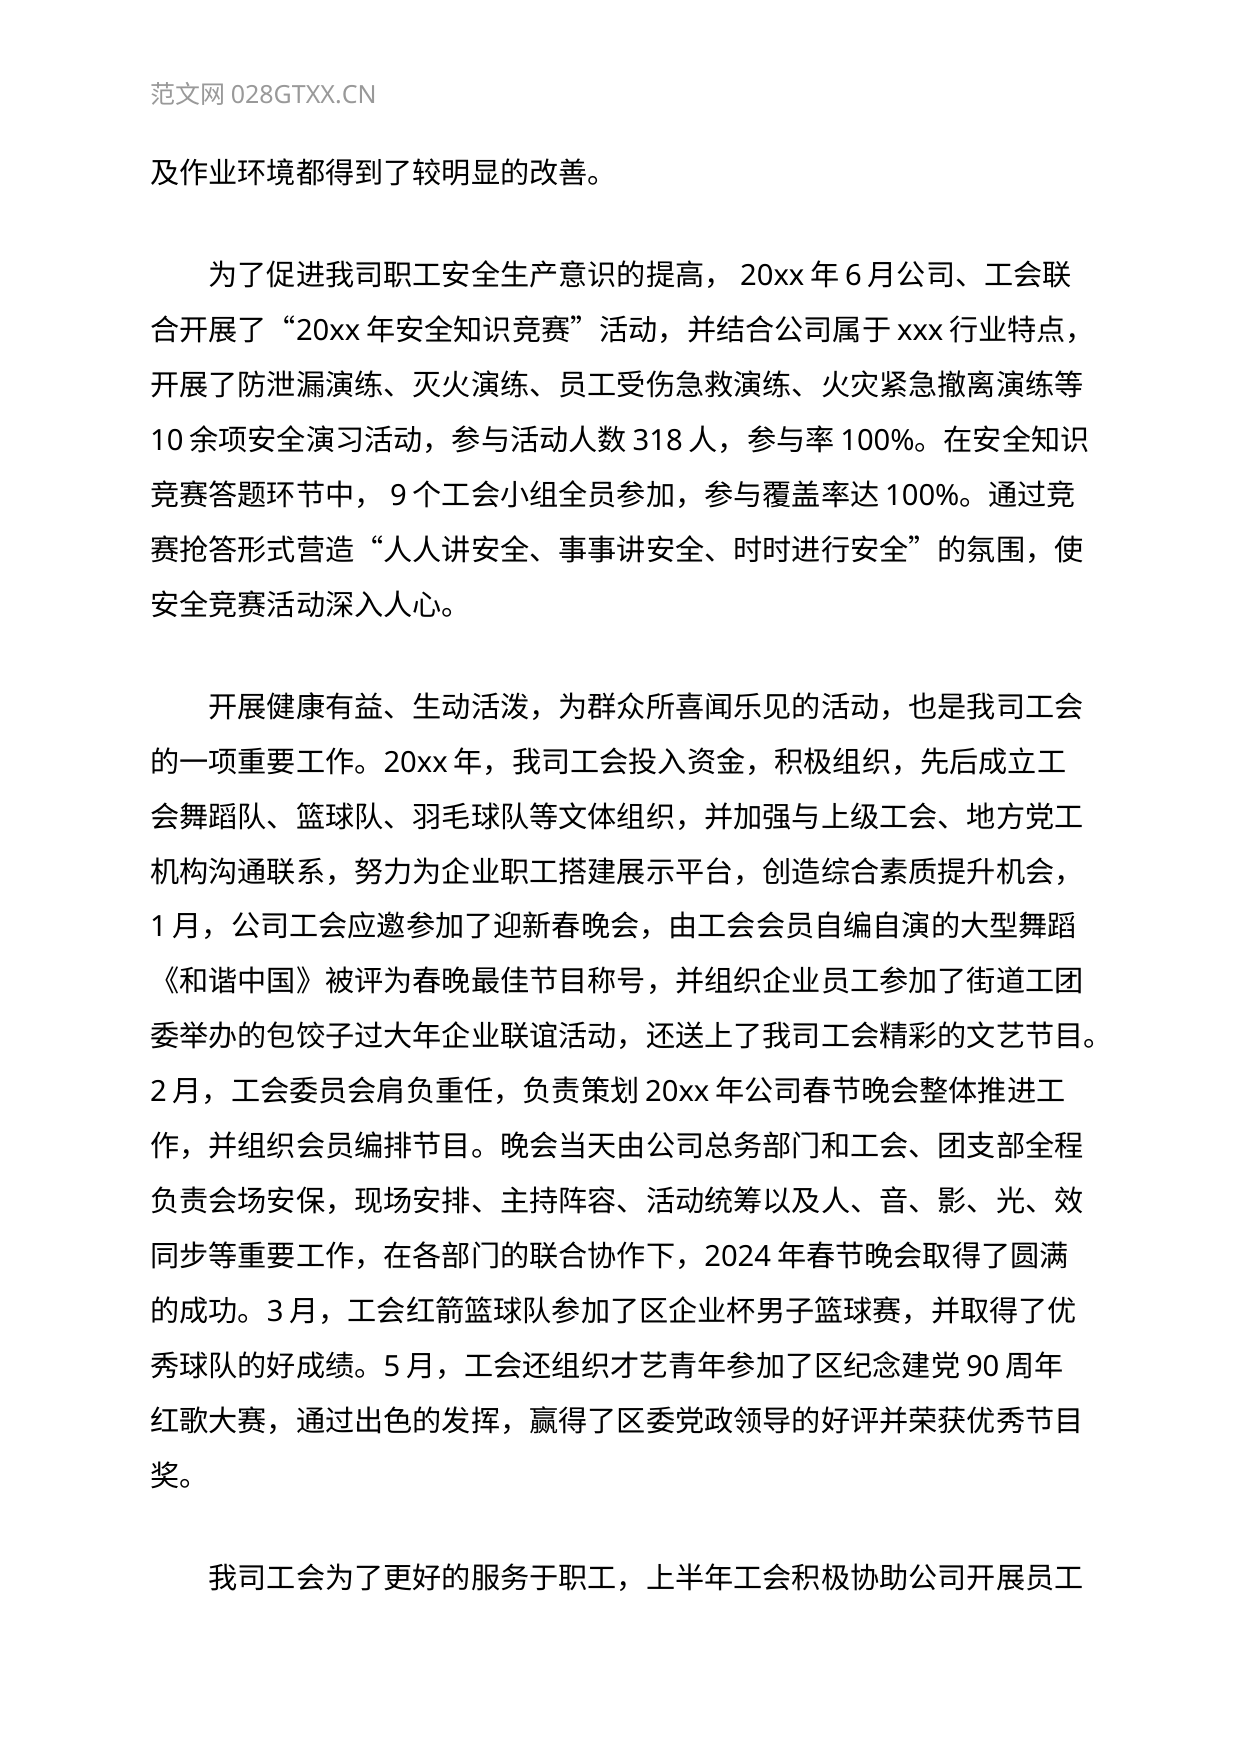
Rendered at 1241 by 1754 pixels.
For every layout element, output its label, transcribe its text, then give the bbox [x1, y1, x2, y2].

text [150, 1554, 1090, 1597]
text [150, 150, 1090, 192]
text 开展健康有益、生动活泼，为群众所喜闻乐见的活动，也是我司工会的一项重要工作。20xx年，我司工会投入资金，积极组织，先后成立工会舞蹈队、篮球队、羽毛球队等文体组织，并加强与上级工会、地方党工机构沟通联系，努力为企业职工搭建展示平台，创造综合素质提升机会， 1月，公司工会应邀参加了迎新春晚会，由工会会员自编自演的大型舞蹈《和谐中国》被评为春晚最佳节目称号，并组织企业员工参加了街道工团委举办的包饺子过大年企业联谊活动，还送上了我司工会精彩的文艺节目。2月，工会委员会肩负重任，负责策划20xx年公司春节晚会整体推进工作，并组织会员编排节目。晚会当天由公司总务部门和工会、团支部全程负责会场安保，现场安排、主持阵容、活动统筹以及人、音、影、光、效同步等重要工作，在各部门的联合协作下，2024年春节晚会取得了圆满的成功。3月，工会红箭篮球队参加了区企业杯男子篮球赛，并取得了优秀球队的好成绩。5月，工会还组织才艺青年参加了区纪念建党90周年红歌大赛，通过出色的发挥，赢得了区委党政领导的好评并荣获优秀节目奖。 [150, 683, 1090, 1495]
text 为了促进我司职工安全生产意识的提高， 20xx年6月公司、工会联合开展了“20xx年安全知识竞赛”活动，并结合公司属于xxx行业特点，开展了防泄漏演练、灭火演练、员工受伤急救演练、火灾紧急撤离演练等10余项安全演习活动，参与活动人数318人，参与率100%。在安全知识竞赛答题环节中， 9个工会小组全员参加，参与覆盖率达100%。通过竞赛抢答形式营造“人人讲安全、事事讲安全、时时进行安全”的氛围，使安全竞赛活动深入人心。 [150, 252, 1090, 624]
